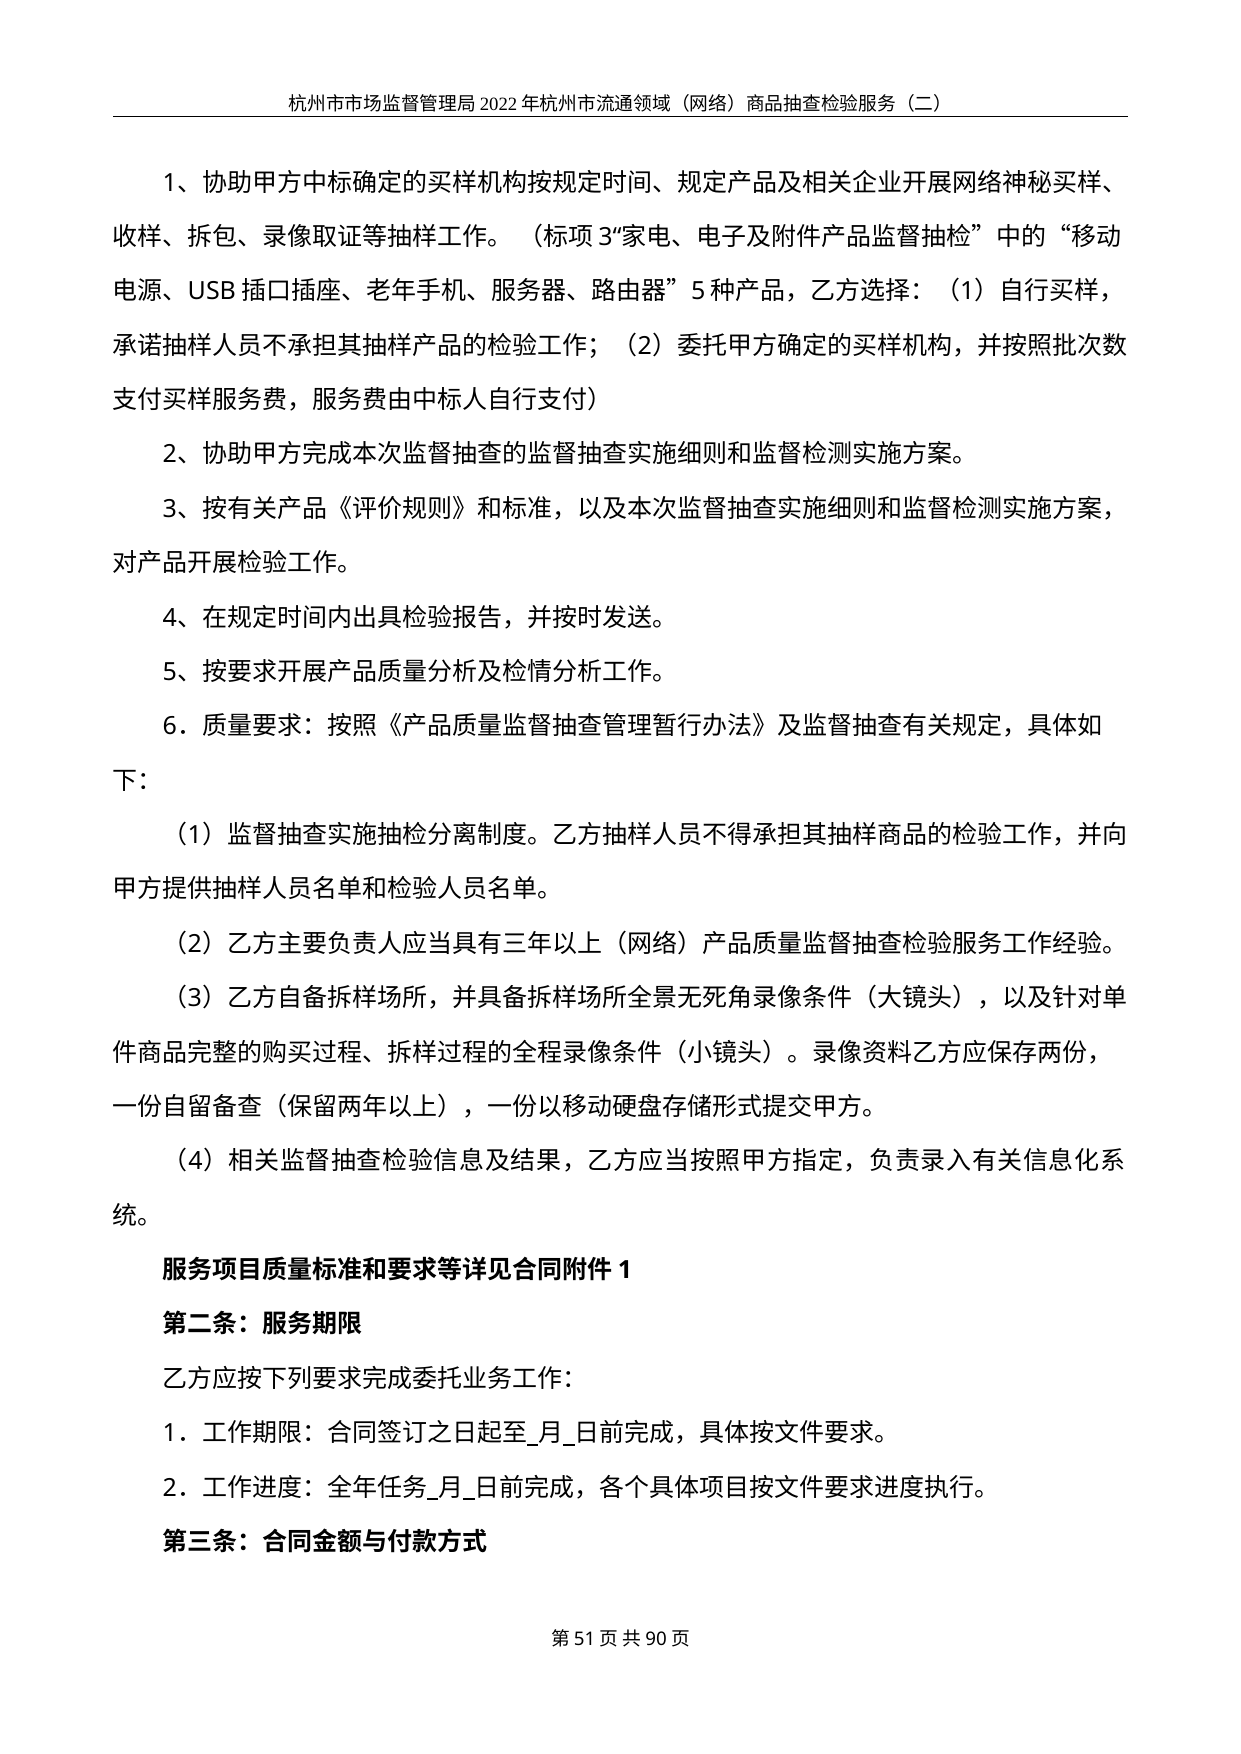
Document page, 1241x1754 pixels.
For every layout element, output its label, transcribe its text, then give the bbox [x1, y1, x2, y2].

text 1、协助甲方中标确定的买样机构按规定时间、规定产品及相关企业开展网络神秘买样、收样、拆包、录像取证等抽样工作。 （标项3“家电、电子及附件产品监督抽检”中的“移动电源、USB插口插座、老年手机、服务器、路由器”5种产品，乙方选择：（1）自行买样，承诺抽样人员不承担其抽样产品的检验工作；（2）委托甲方确定的买样机构，并按照批次数支付买样服务费，服务费由中标人自行支付） [112, 162, 1128, 416]
text 第二条：服务期限 [112, 1304, 1128, 1340]
text 3、按有关产品《评价规则》和标准，以及本次监督抽查实施细则和监督检测实施方案，对产品开展检验工作。 [112, 488, 1128, 579]
text 6．质量要求：按照《产品质量监督抽查管理暂行办法》及监督抽查有关规定，具体如下： [112, 706, 1128, 796]
text 2、协助甲方完成本次监督抽查的监督抽查实施细则和监督检测实施方案。 [112, 434, 1128, 470]
text 服务项目质量标准和要求等详见合同附件1 [112, 1249, 1128, 1286]
text 乙方应按下列要求完成委托业务工作： [112, 1358, 1128, 1394]
text （2）乙方主要负责人应当具有三年以上（网络）产品质量监督抽查检验服务工作经验。 [112, 923, 1128, 959]
text （1）监督抽查实施抽检分离制度。乙方抽样人员不得承担其抽样商品的检验工作，并向甲方提供抽样人员名单和检验人员名单。 [112, 814, 1128, 905]
text （3）乙方自备拆样场所，并具备拆样场所全景无死角录像条件（大镜头），以及针对单件商品完整的购买过程、拆样过程的全程录像条件（小镜头）。录像资料乙方应保存两份，一份自留备查（保留两年以上），一份以移动硬盘存储形式提交甲方。 [112, 978, 1128, 1123]
text 第三条：合同金额与付款方式 [112, 1521, 1128, 1558]
text （4）相关监督抽查检验信息及结果，乙方应当按照甲方指定，负责录入有关信息化系统。 [112, 1141, 1128, 1231]
text 2．工作进度：全年任务 月 日前完成，各个具体项目按文件要求进度执行。 [112, 1467, 1128, 1503]
text 4、在规定时间内出具检验报告，并按时发送。 [112, 597, 1128, 633]
text 5、按要求开展产品质量分析及检情分析工作。 [112, 651, 1128, 688]
text 1．工作期限：合同签订之日起至 月 日前完成，具体按文件要求。 [112, 1413, 1128, 1449]
